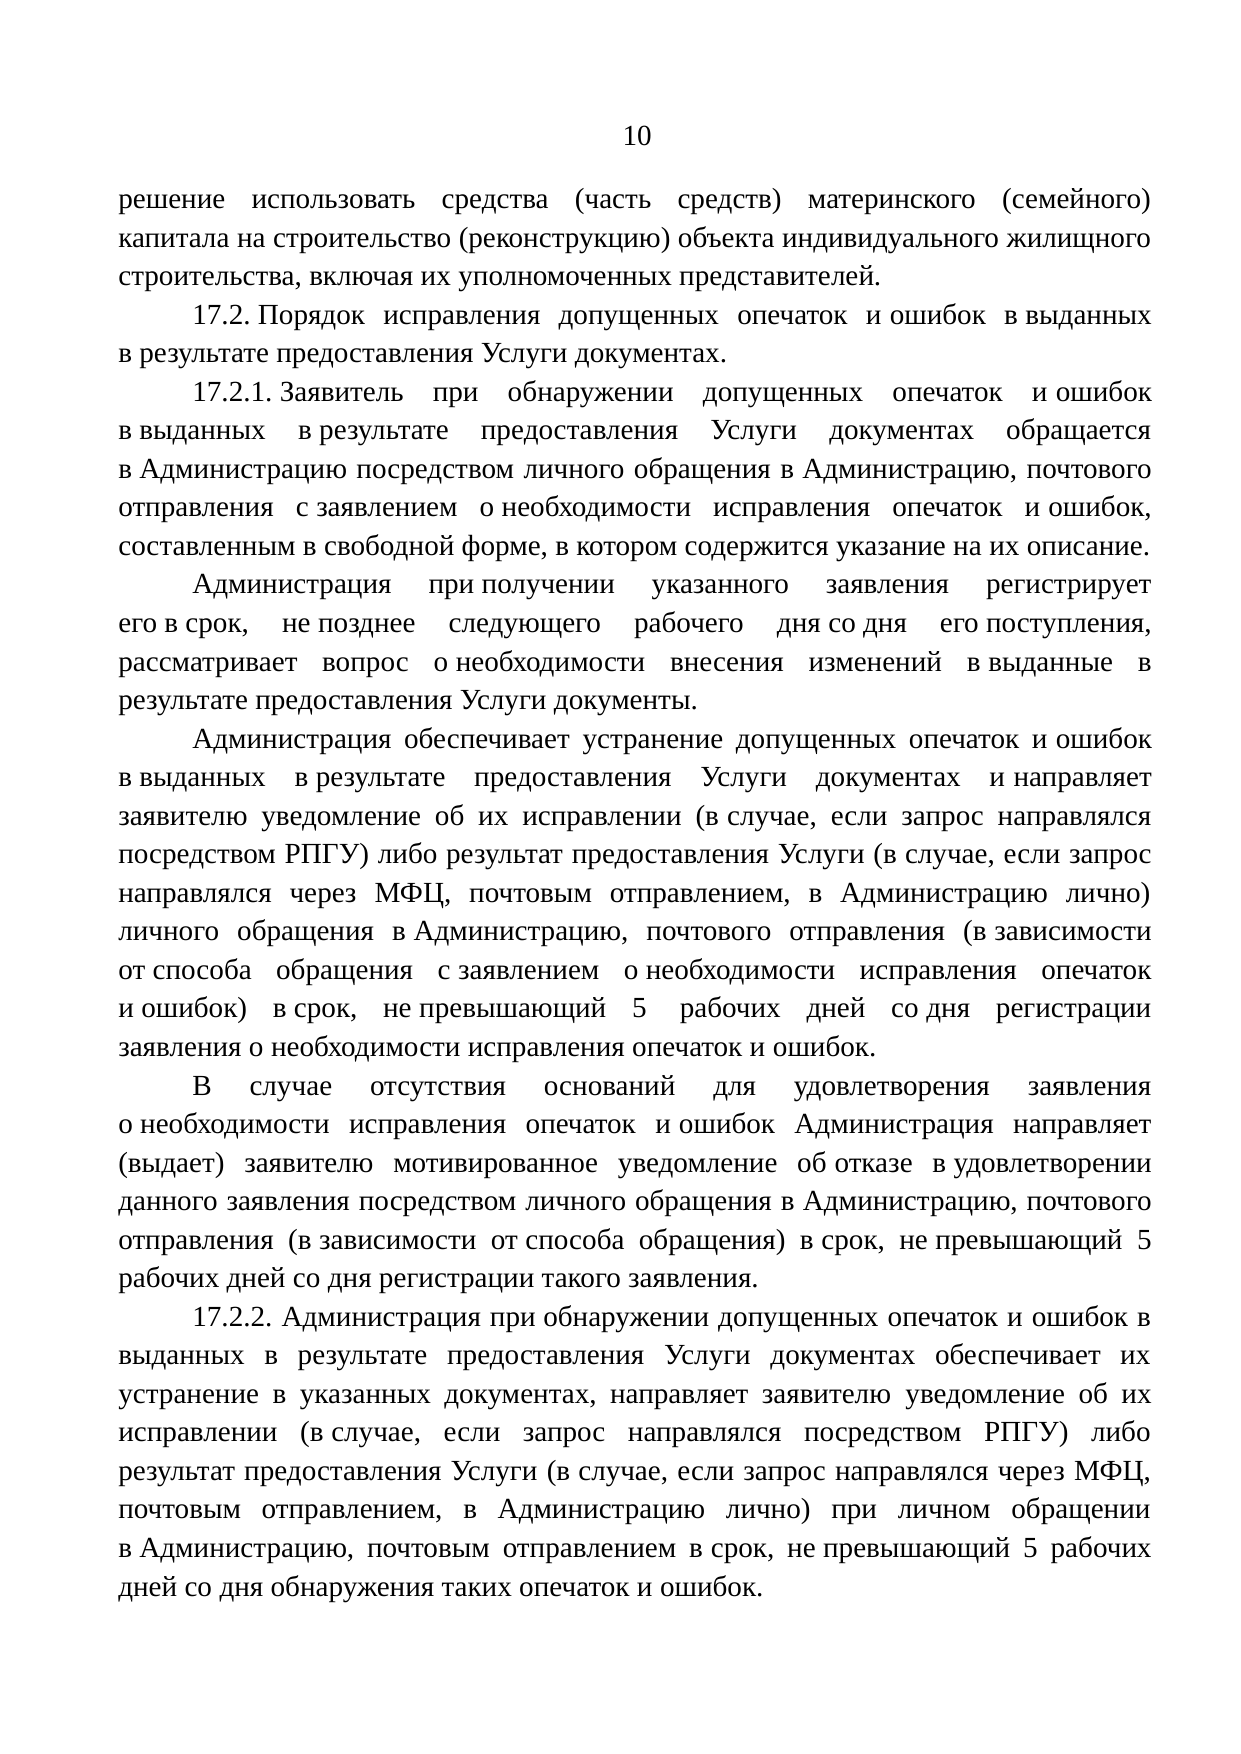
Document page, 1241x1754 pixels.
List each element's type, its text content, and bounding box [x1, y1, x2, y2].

text 17.2.1. Заявитель при обнаружении допущенных опечаток и ошибок в выданных в результате предоставления Услуги документах обращается в Администрацию посредством личного обращения в Администрацию, почтового отправления с заявлением о необходимости исправления опечаток и ошибок, составленным в свободной форме, в котором содержится указание на их описание. [118, 374, 1152, 562]
text 17.2. Порядок исправления допущенных опечаток и ошибок в выданных в результате предоставления Услуги документах. [118, 297, 1152, 369]
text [118, 181, 1152, 292]
text Администрация при получении указанного заявления регистрирует его в срок, не позднее следующего рабочего дня со дня его поступления, рассматривает вопрос о необходимости внесения изменений в выданные в результате предоставления Услуги документы. [118, 567, 1152, 716]
text 17.2.2. Администрация при обнаружении допущенных опечаток и ошибок в выданных в результате предоставления Услуги документах обеспечивает их устранение в указанных документах, направляет заявителю уведомление об их исправлении (в случае, если запрос направлялся посредством РПГУ) либо результат предоставления Услуги (в случае, если запрос направлялся через МФЦ, почтовым отправлением, в Администрацию лично) при личном обращении в Администрацию, почтовым отправлением в срок, не превышающий 5 рабочих дней со дня обнаружения таких опечаток и ошибок. [118, 1299, 1152, 1602]
text В случае отсутствия оснований для удовлетворения заявления о необходимости исправления опечаток и ошибок Администрация направляет (выдает) заявителю мотивированное уведомление об отказе в удовлетворении данного заявления посредством личного обращения в Администрацию, почтового отправления (в зависимости от способа обращения) в срок, не превышающий 5 рабочих дней со дня регистрации такого заявления. [118, 1068, 1152, 1294]
text Администрация обеспечивает устранение допущенных опечаток и ошибок в выданных в результате предоставления Услуги документах и направляет заявителю уведомление об их исправлении (в случае, если запрос направлялся посредством РПГУ) либо результат предоставления Услуги (в случае, если запрос направлялся через МФЦ, почтовым отправлением, в Администрацию лично) личного обращения в Администрацию, почтового отправления (в зависимости от способа обращения с заявлением о необходимости исправления опечаток и ошибок) в срок, не превышающий 5 рабочих дней со дня регистрации заявления о необходимости исправления опечаток и ошибок. [118, 721, 1152, 1063]
